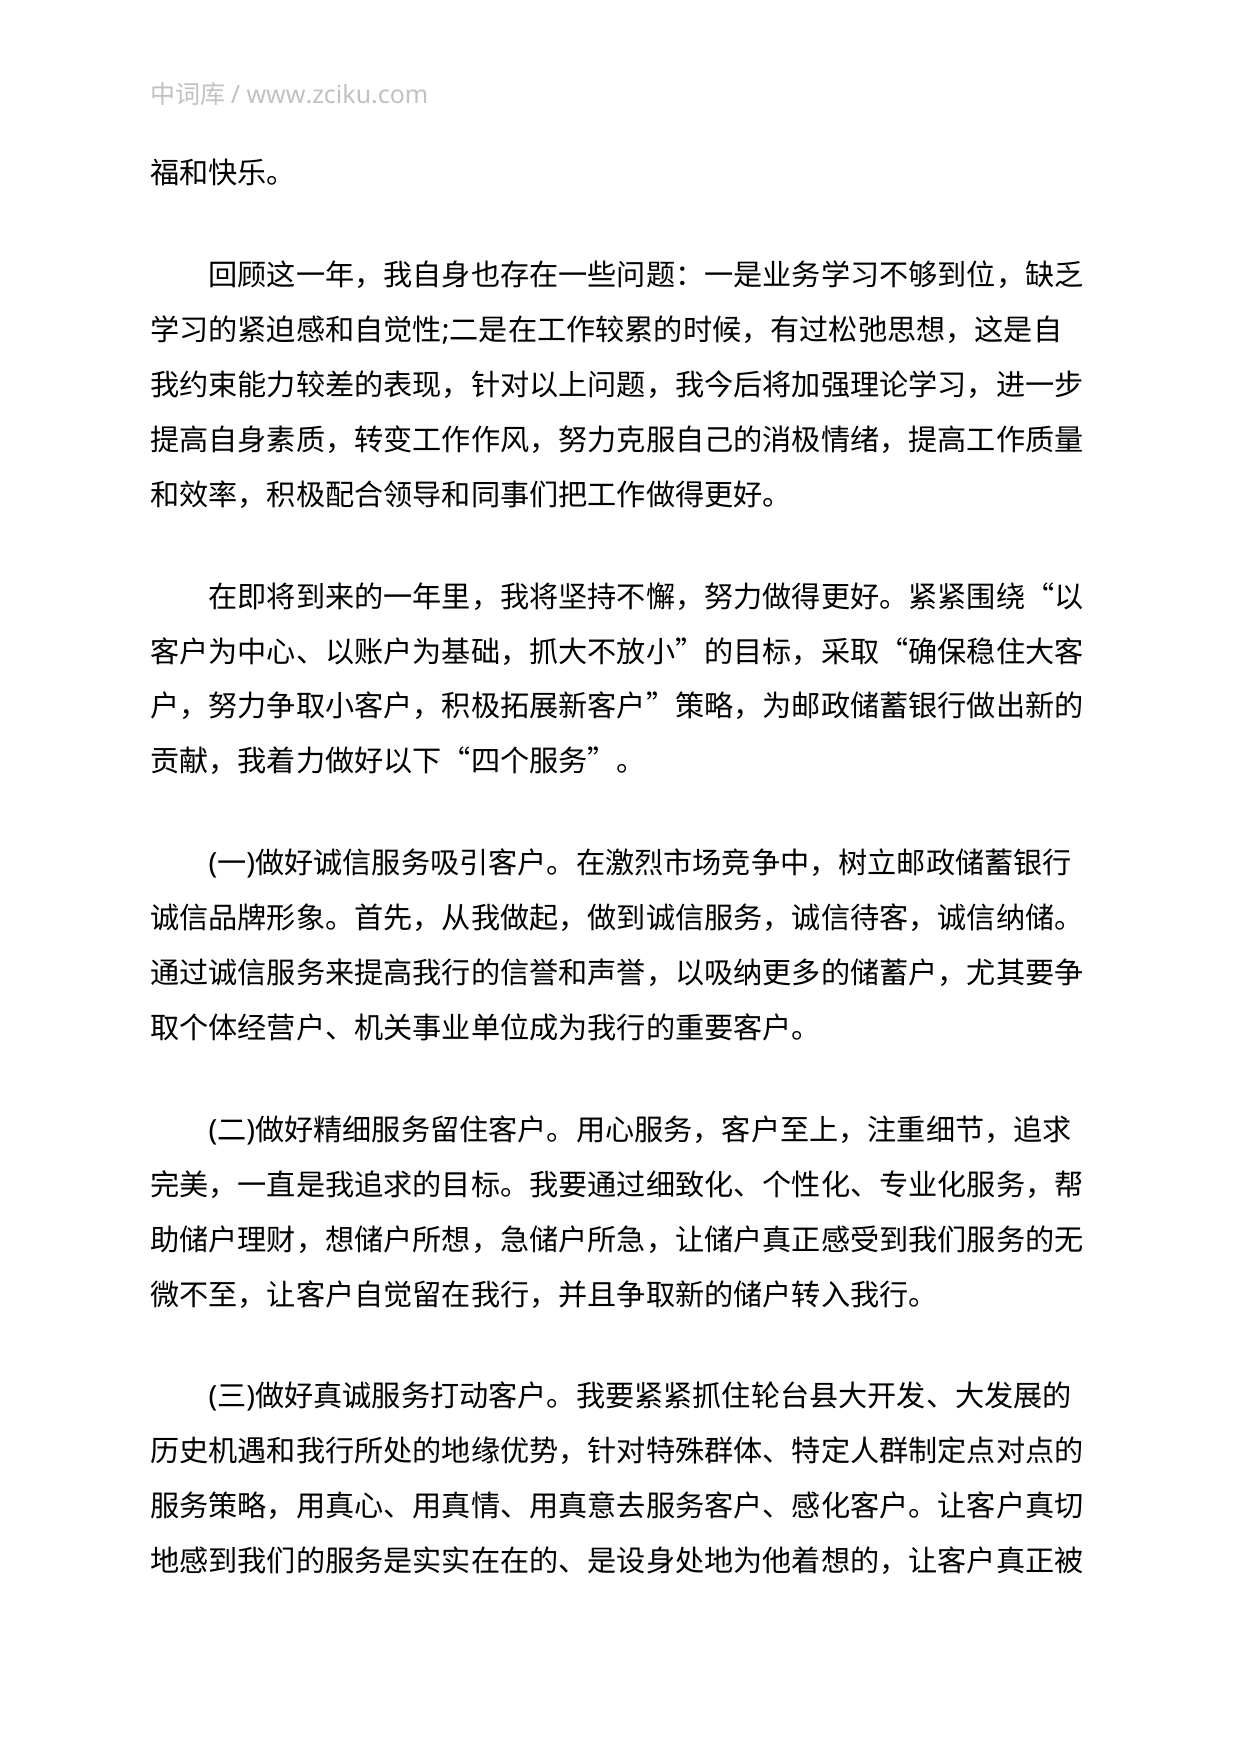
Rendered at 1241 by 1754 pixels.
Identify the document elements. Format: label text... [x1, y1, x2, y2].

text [150, 1373, 1090, 1580]
text (二)做好精细服务留住客户。用心服务，客户至上，注重细节，追求完美，一直是我追求的目标。我要通过细致化、个性化、专业化服务，帮助储户理财，想储户所想，急储户所急，让储户真正感受到我们服务的无微不至，让客户自觉留在我行，并且争取新的储户转入我行。 [150, 1106, 1090, 1313]
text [150, 150, 1090, 192]
text 回顾这一年，我自身也存在一些问题：一是业务学习不够到位，缺乏学习的紧迫感和自觉性;二是在工作较累的时候，有过松弛思想，这是自我约束能力较差的表现，针对以上问题，我今后将加强理论学习，进一步提高自身素质，转变工作作风，努力克服自己的消极情绪，提高工作质量和效率，积极配合领导和同事们把工作做得更好。 [150, 252, 1090, 514]
text 在即将到来的一年里，我将坚持不懈，努力做得更好。紧紧围绕“以客户为中心、以账户为基础，抓大不放小”的目标，采取“确保稳住大客户，努力争取小客户，积极拓展新客户”策略，为邮政储蓄银行做出新的贡献，我着力做好以下“四个服务”。 [150, 573, 1090, 780]
text (一)做好诚信服务吸引客户。在激烈市场竞争中，树立邮政储蓄银行诚信品牌形象。首先，从我做起，做到诚信服务，诚信待客，诚信纳储。通过诚信服务来提高我行的信誉和声誉，以吸纳更多的储蓄户，尤其要争取个体经营户、机关事业单位成为我行的重要客户。 [150, 840, 1090, 1047]
